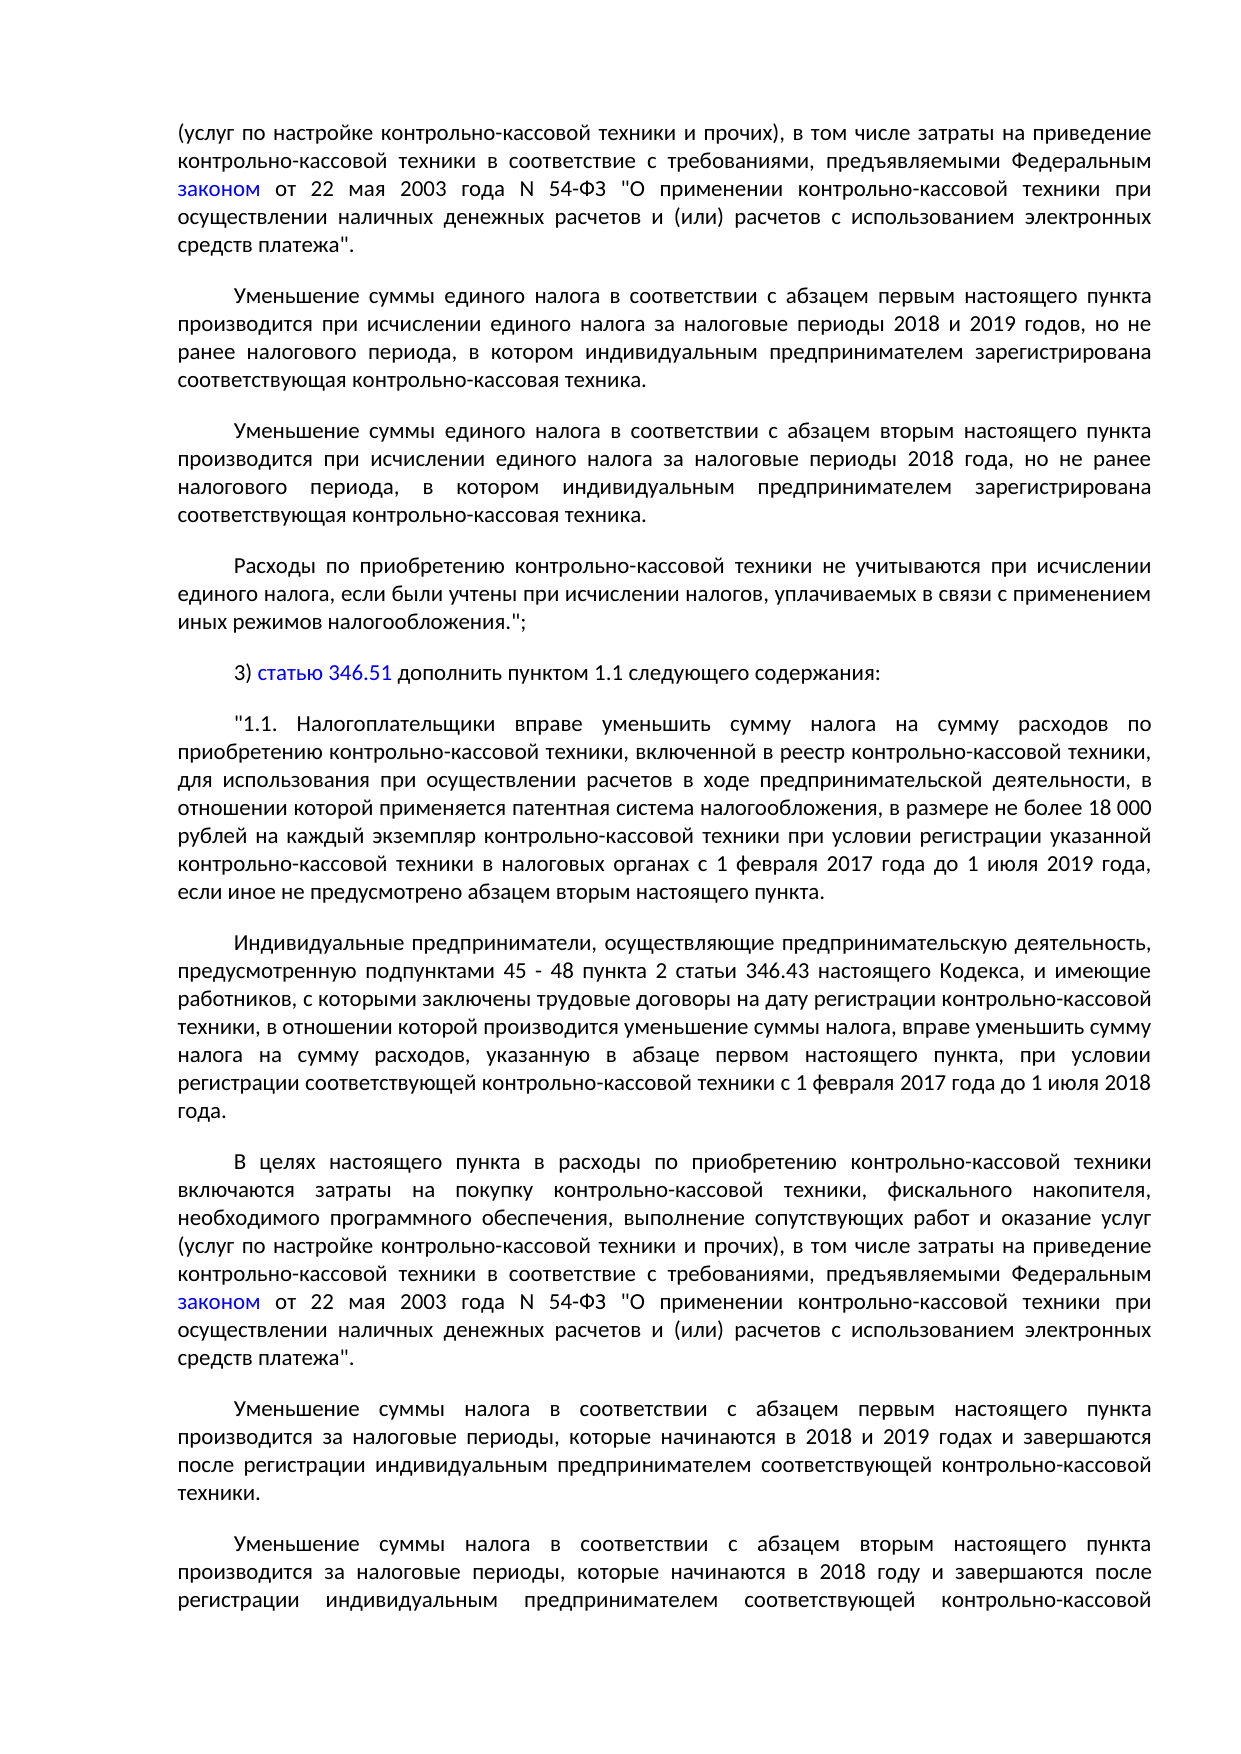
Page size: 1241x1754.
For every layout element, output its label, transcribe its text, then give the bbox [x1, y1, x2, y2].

text Уменьшение суммы единого налога в соответствии с абзацем первым настоящего пункта производится при исчислении единого налога за налоговые периоды 2018 и 2019 годов, но не ранее налогового периода, в котором индивидуальным предпринимателем зарегистрирована соответствующая контрольно-кассовая техника. [177, 281, 1152, 393]
text Индивидуальные предприниматели, осуществляющие предпринимательскую деятельность, предусмотренную подпунктами 45 - 48 пункта 2 статьи 346.43 настоящего Кодекса, и имеющие работников, с которыми заключены трудовые договоры на дату регистрации контрольно-кассовой техники, в отношении которой производится уменьшение суммы налога, вправе уменьшить сумму налога на сумму расходов, указанную в абзаце первом настоящего пункта, при условии регистрации соответствующей контрольно-кассовой техники с 1 февраля 2017 года до 1 июля 2018 года. [177, 928, 1152, 1124]
text Расходы по приобретению контрольно-кассовой техники не учитываются при исчислении единого налога, если были учтены при исчислении налогов, уплачиваемых в связи с применением иных режимов налогообложения."; [177, 551, 1152, 635]
text Уменьшение суммы единого налога в соответствии с абзацем вторым настоящего пункта производится при исчислении единого налога за налоговые периоды 2018 года, но не ранее налогового периода, в котором индивидуальным предпринимателем зарегистрирована соответствующая контрольно-кассовая техника. [177, 416, 1152, 528]
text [177, 118, 1152, 258]
text Уменьшение суммы налога в соответствии с абзацем первым настоящего пункта производится за налоговые периоды, которые начинаются в 2018 и 2019 годах и завершаются после регистрации индивидуальным предпринимателем соответствующей контрольно-кассовой техники. [177, 1394, 1152, 1506]
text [177, 1529, 1152, 1613]
text "1.1. Налогоплательщики вправе уменьшить сумму налога на сумму расходов по приобретению контрольно-кассовой техники, включенной в реестр контрольно-кассовой техники, для использования при осуществлении расчетов в ходе предпринимательской деятельности, в отношении которой применяется патентная система налогообложения, в размере не более 18 000 рублей на каждый экземпляр контрольно-кассовой техники при условии регистрации указанной контрольно-кассовой техники в налоговых органах с 1 февраля 2017 года до 1 июля 2019 года, если иное не предусмотрено абзацем вторым настоящего пункта. [177, 709, 1152, 905]
text 3) статью 346.51 дополнить пунктом 1.1 следующего содержания: [177, 658, 1152, 686]
